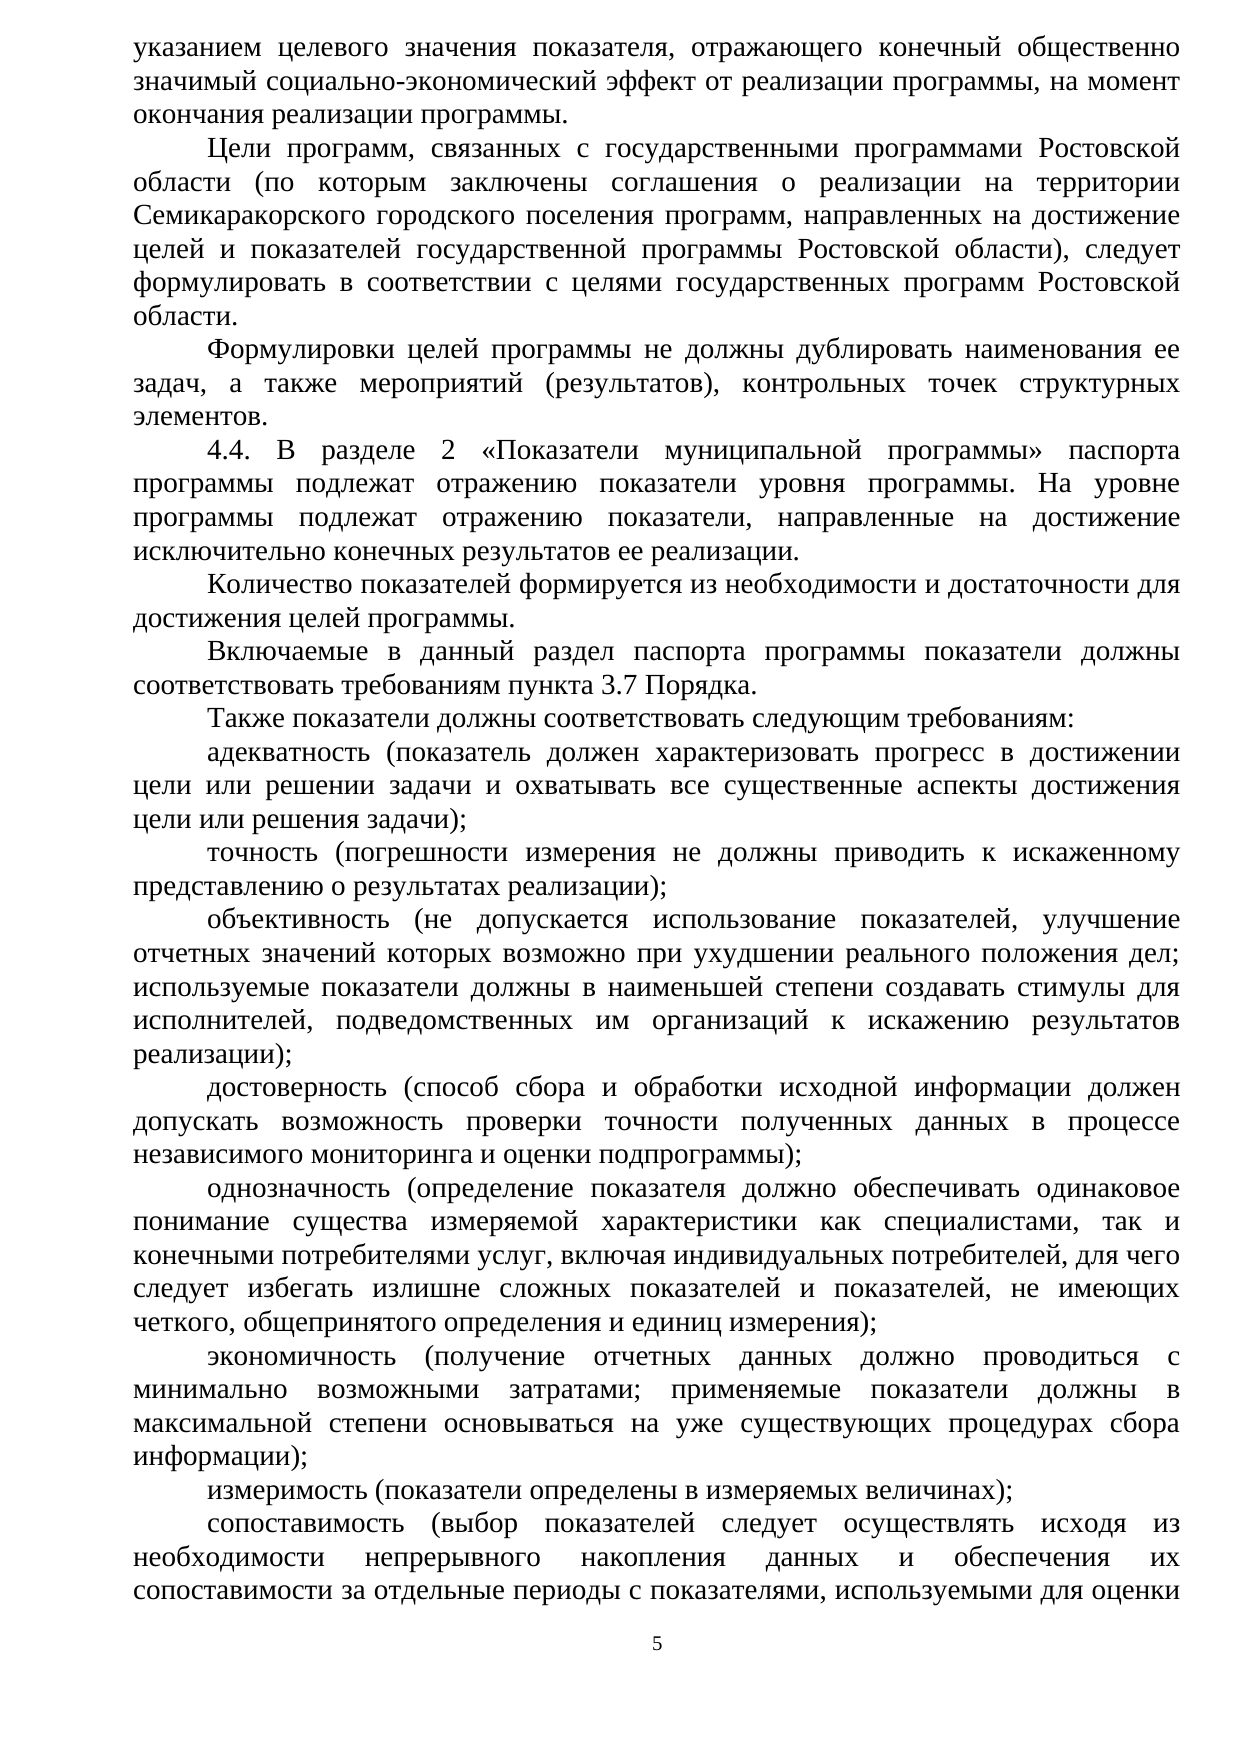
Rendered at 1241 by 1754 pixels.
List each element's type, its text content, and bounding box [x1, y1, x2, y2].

text измеримость (показатели определены в измеряемых величинах); [133, 1472, 1181, 1505]
text экономичность (получение отчетных данных должно проводиться с минимально возможными затратами; применяемые показатели должны в максимальной степени основываться на уже существующих процедурах сбора информации); [133, 1338, 1181, 1472]
text однозначность (определение показателя должно обеспечивать одинаковое понимание существа измеряемой характеристики как специалистами, так и конечными потребителями услуг, включая индивидуальных потребителей, для чего следует избегать излишне сложных показателей и показателей, не имеющих четкого, общепринятого определения и единиц измерения); [133, 1170, 1181, 1338]
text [133, 1505, 1181, 1606]
text точность (погрешности измерения не должны приводить к искаженному представлению о результатах реализации); [133, 834, 1181, 902]
text достоверность (способ сбора и обработки исходной информации должен допускать возможность проверки точности полученных данных в процессе независимого мониторинга и оценки подпрограммы); [133, 1069, 1181, 1170]
text адекватность (показатель должен характеризовать прогресс в достижении цели или решении задачи и охватывать все существенные аспекты достижения цели или решения задачи); [133, 734, 1181, 834]
text Количество показателей формируется из необходимости и достаточности для достижения целей программы. [133, 566, 1181, 633]
text Формулировки целей программы не должны дублировать наименования ее задач, а также мероприятий (результатов), контрольных точек структурных элементов. [133, 331, 1181, 432]
text Цели программ, связанных с государственными программами Ростовской области (по которым заключены соглашения о реализации на территории Семикаракорского городского поселения программ, направленных на достижение целей и показателей государственной программы Ростовской области), следует формулировать в соответствии с целями государственных программ Ростовской области. [133, 130, 1181, 331]
text 4.4. В разделе 2 «Показатели муниципальной программы» паспорта программы подлежат отражению показатели уровня программы. На уровне программы подлежат отражению показатели, направленные на достижение исключительно конечных результатов ее реализации. [133, 432, 1181, 566]
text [133, 29, 1181, 130]
text Также показатели должны соответствовать следующим требованиям: [133, 700, 1181, 734]
text объективность (не допускается использование показателей, улучшение отчетных значений которых возможно при ухудшении реального положения дел; используемые показатели должны в наименьшей степени создавать стимулы для исполнителей, подведомственных им организаций к искажению результатов реализации); [133, 902, 1181, 1069]
text Включаемые в данный раздел паспорта программы показатели должны соответствовать требованиям пункта 3.7 Порядка. [133, 633, 1181, 700]
